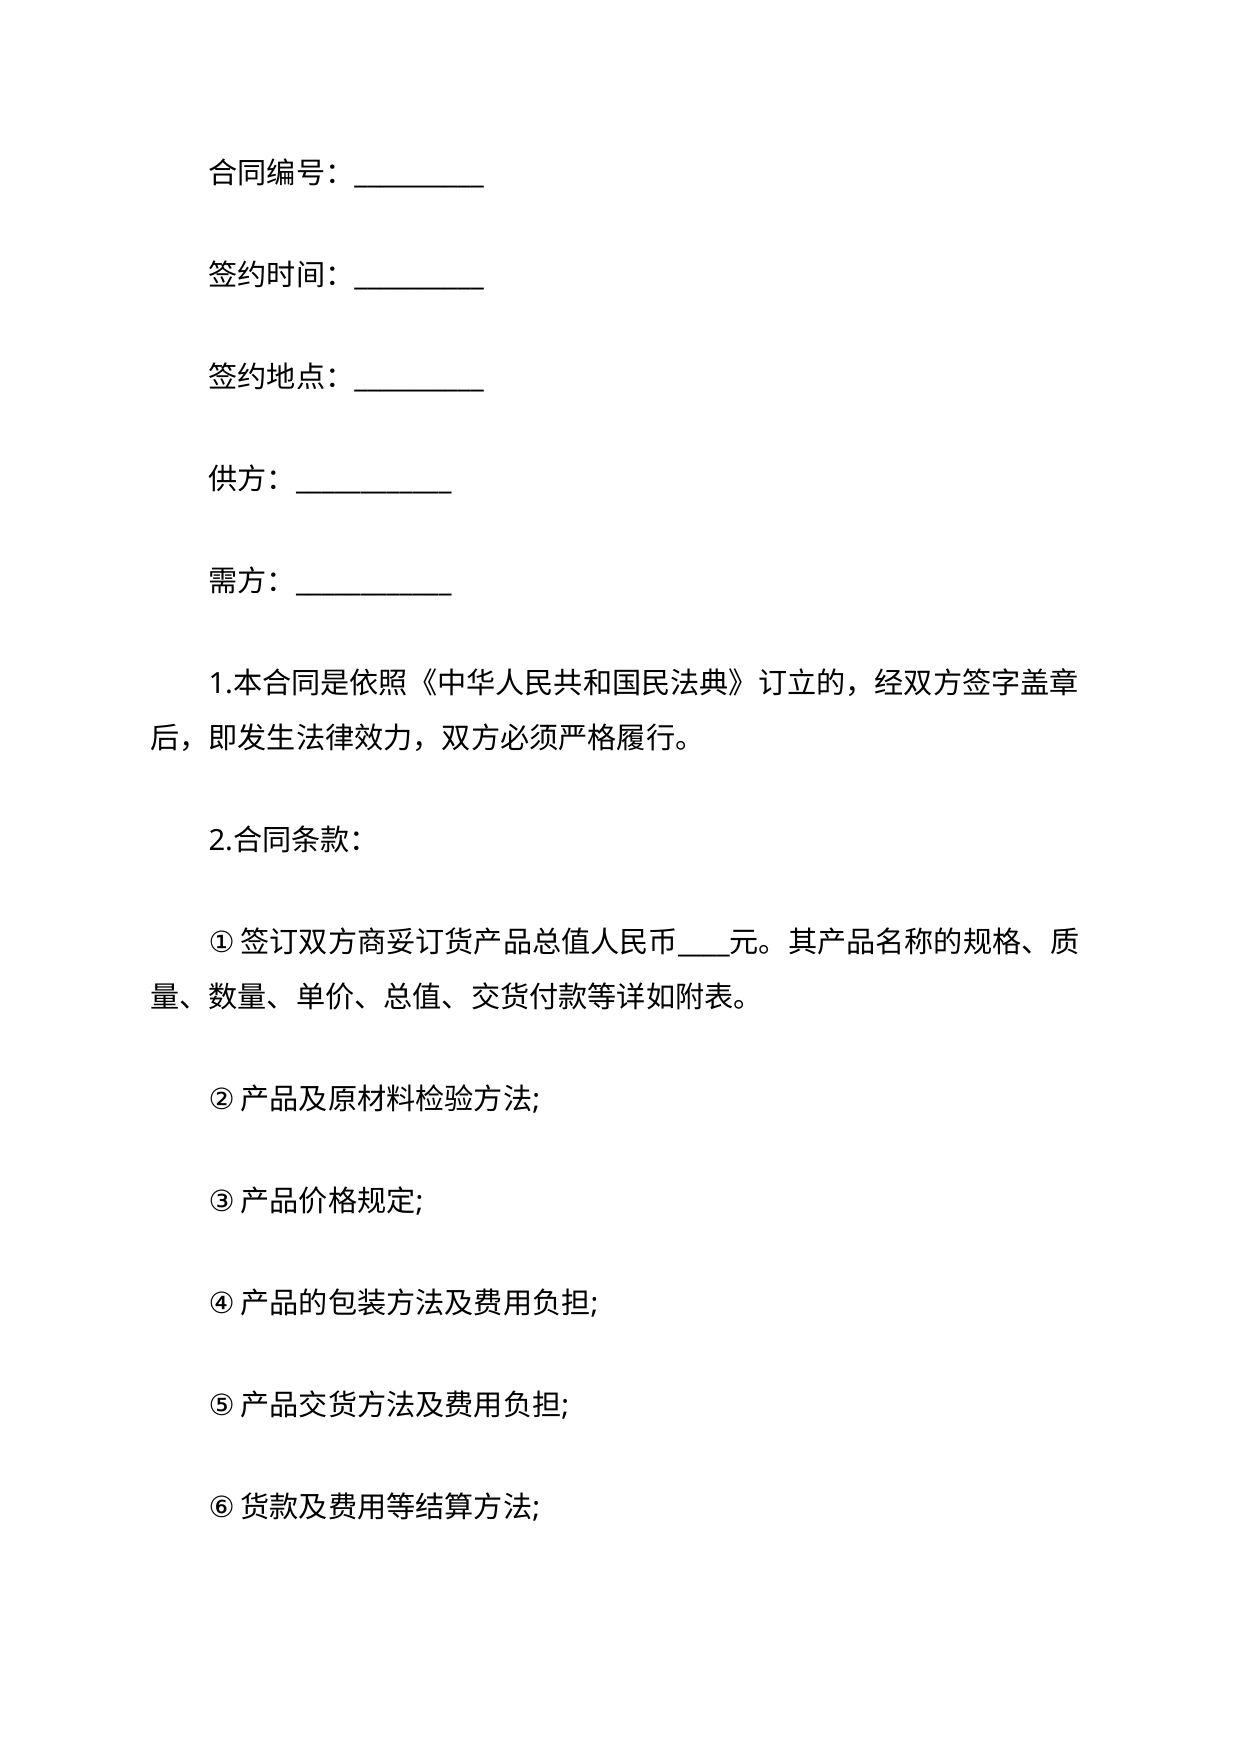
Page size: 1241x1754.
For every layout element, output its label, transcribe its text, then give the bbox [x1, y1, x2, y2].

text ②产品及原材料检验方法; [150, 1075, 1090, 1118]
text 需方：____________ [150, 558, 1090, 600]
text ③产品价格规定; [150, 1177, 1090, 1220]
text ①签订双方商妥订货产品总值人民币____元。其产品名称的规格、质量、数量、单价、总值、交货付款等详如附表。 [150, 919, 1090, 1016]
text ⑤产品交货方法及费用负担; [150, 1381, 1090, 1424]
text ⑥货款及费用等结算方法; [150, 1483, 1090, 1526]
text 签约时间：__________ [150, 252, 1090, 294]
text 签约地点：__________ [150, 354, 1090, 396]
text ④产品的包装方法及费用负担; [150, 1279, 1090, 1322]
text 合同编号：__________ [150, 150, 1090, 192]
text 供方：____________ [150, 456, 1090, 498]
text 2.合同条款： [150, 817, 1090, 859]
text 1.本合同是依照《中华人民共和国民法典》订立的，经双方签字盖章后，即发生法律效力，双方必须严格履行。 [150, 660, 1090, 757]
